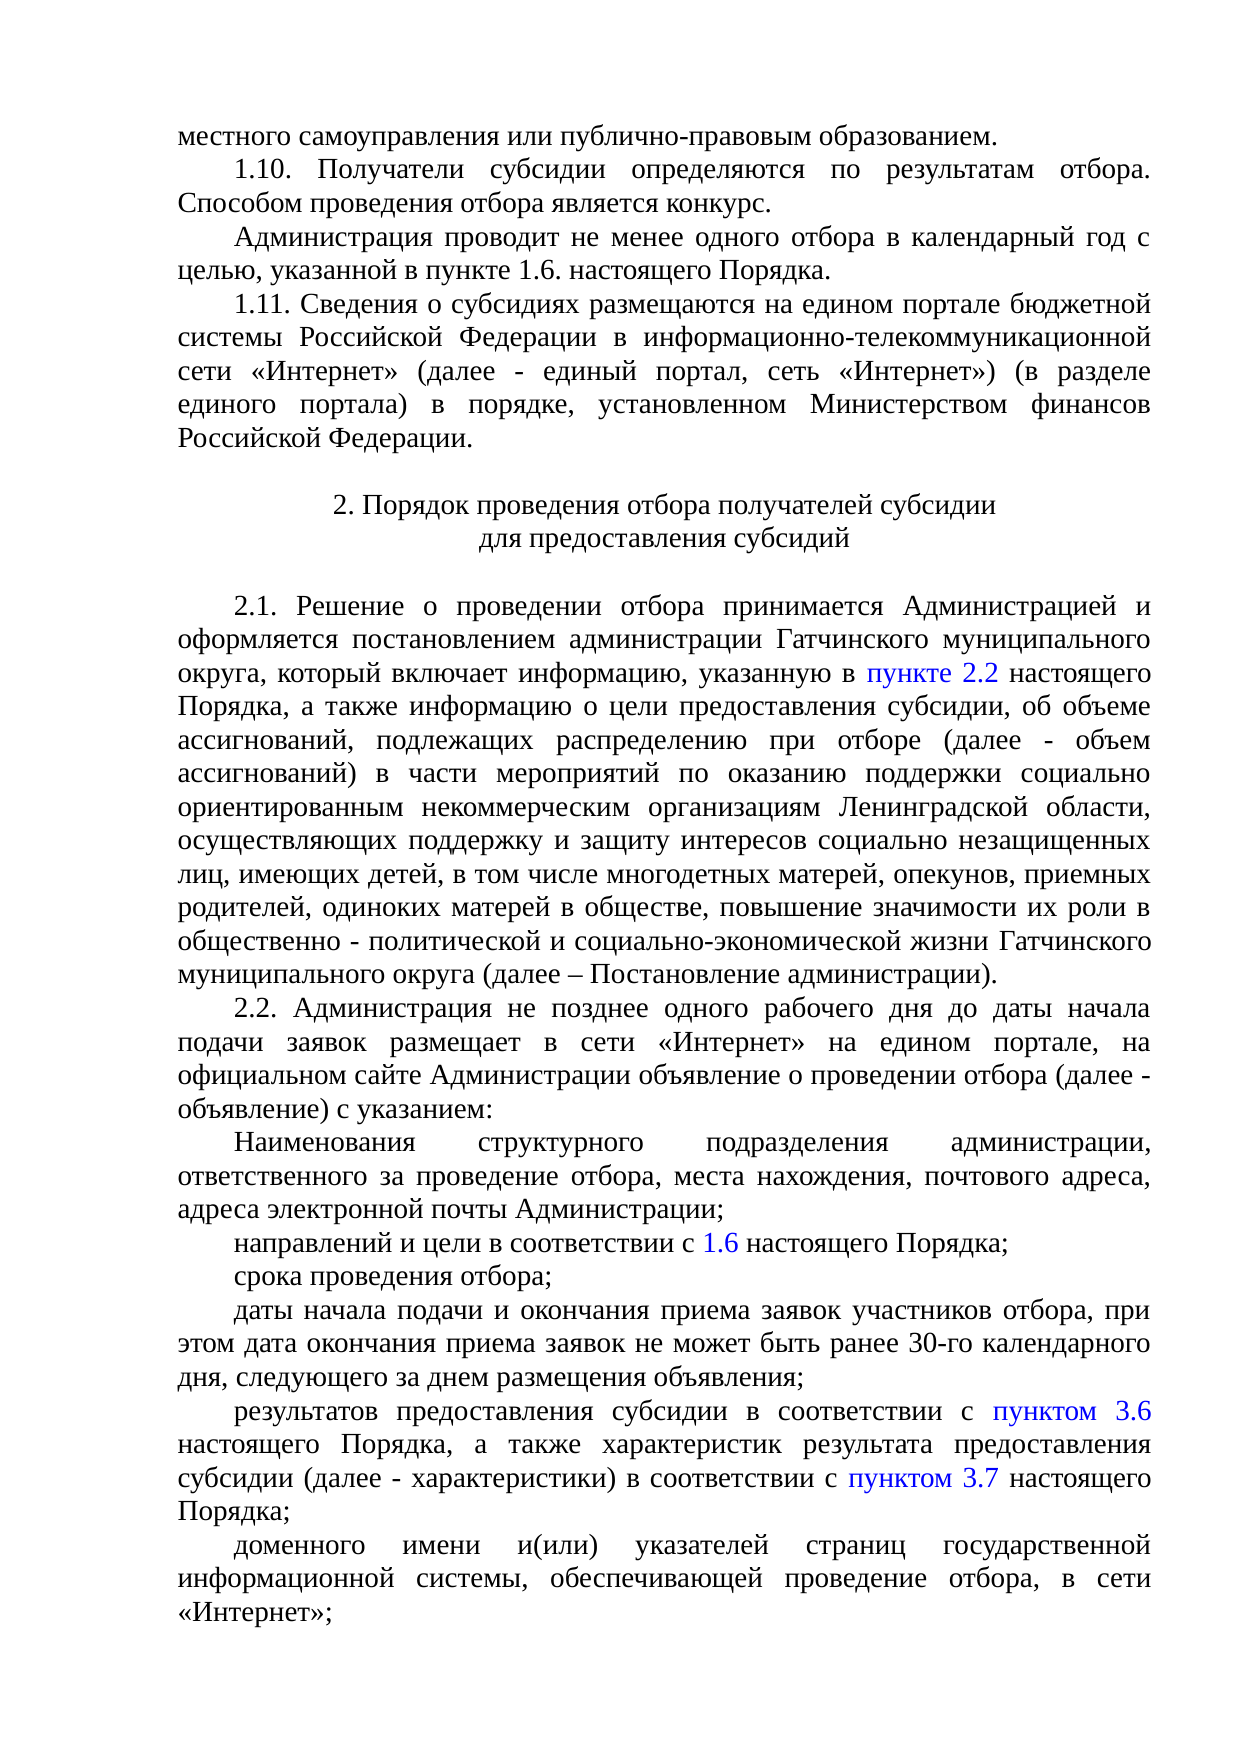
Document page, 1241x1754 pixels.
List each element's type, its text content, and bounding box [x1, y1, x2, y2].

text Администрация проводит не менее одного отбора в календарный год с целью, указанной в пункте 1.6. настоящего Порядка. [177, 219, 1152, 286]
text направлений и цели в соответствии с 1.6 настоящего Порядка; [177, 1225, 1152, 1258]
title для предоставления субсидий [177, 521, 1152, 554]
text срока проведения отбора; [177, 1258, 1152, 1292]
title 2. Порядок проведения отбора получателей субсидии [177, 487, 1152, 521]
text доменного имени и(или) указателей страниц государственной информационной системы, обеспечивающей проведение отбора, в сети «Интернет»; [177, 1527, 1152, 1627]
text 2.1. Решение о проведении отбора принимается Администрацией и оформляется постановлением администрации Гатчинского муниципального округа, который включает информацию, указанную в пункте 2.2 настоящего Порядка, а также информацию о цели предоставления субсидии, об объеме ассигнований, подлежащих распределению при отборе (далее - объем ассигнований) в части мероприятий по оказанию поддержки социально ориентированным некоммерческим организациям Ленинградской области, осуществляющих поддержку и защиту интересов социально незащищенных лиц, имеющих детей, в том числе многодетных матерей, опекунов, приемных родителей, одиноких матерей в обществе, повышение значимости их роли в общественно - политической и социально-экономической жизни Гатчинского муниципального округа (далее – Постановление администрации). [177, 588, 1152, 990]
text Наименования структурного подразделения администрации, ответственного за проведение отбора, места нахождения, почтового адреса, адреса электронной почты Администрации; [177, 1124, 1152, 1225]
text результатов предоставления субсидии в соответствии с пунктом 3.6 настоящего Порядка, а также характеристик результата предоставления субсидии (далее - характеристики) в соответствии с пунктом 3.7 настоящего Порядка; [177, 1393, 1152, 1527]
text даты начала подачи и окончания приема заявок участников отбора, при этом дата окончания приема заявок не может быть ранее 30-го календарного дня, следующего за днем размещения объявления; [177, 1292, 1152, 1393]
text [177, 118, 1152, 152]
text 1.10. Получатели субсидии определяются по результатам отбора. Способом проведения отбора является конкурс. [177, 152, 1152, 219]
text 1.11. Сведения о субсидиях размещаются на едином портале бюджетной системы Российской Федерации в информационно-телекоммуникационной сети «Интернет» (далее - единый портал, сеть «Интернет») (в разделе единого портала) в порядке, установленном Министерством финансов Российской Федерации. [177, 286, 1152, 453]
text 2.2. Администрация не позднее одного рабочего дня до даты начала подачи заявок размещает в сети «Интернет» на едином портале, на официальном сайте Администрации объявление о проведении отбора (далее - объявление) с указанием: [177, 990, 1152, 1124]
